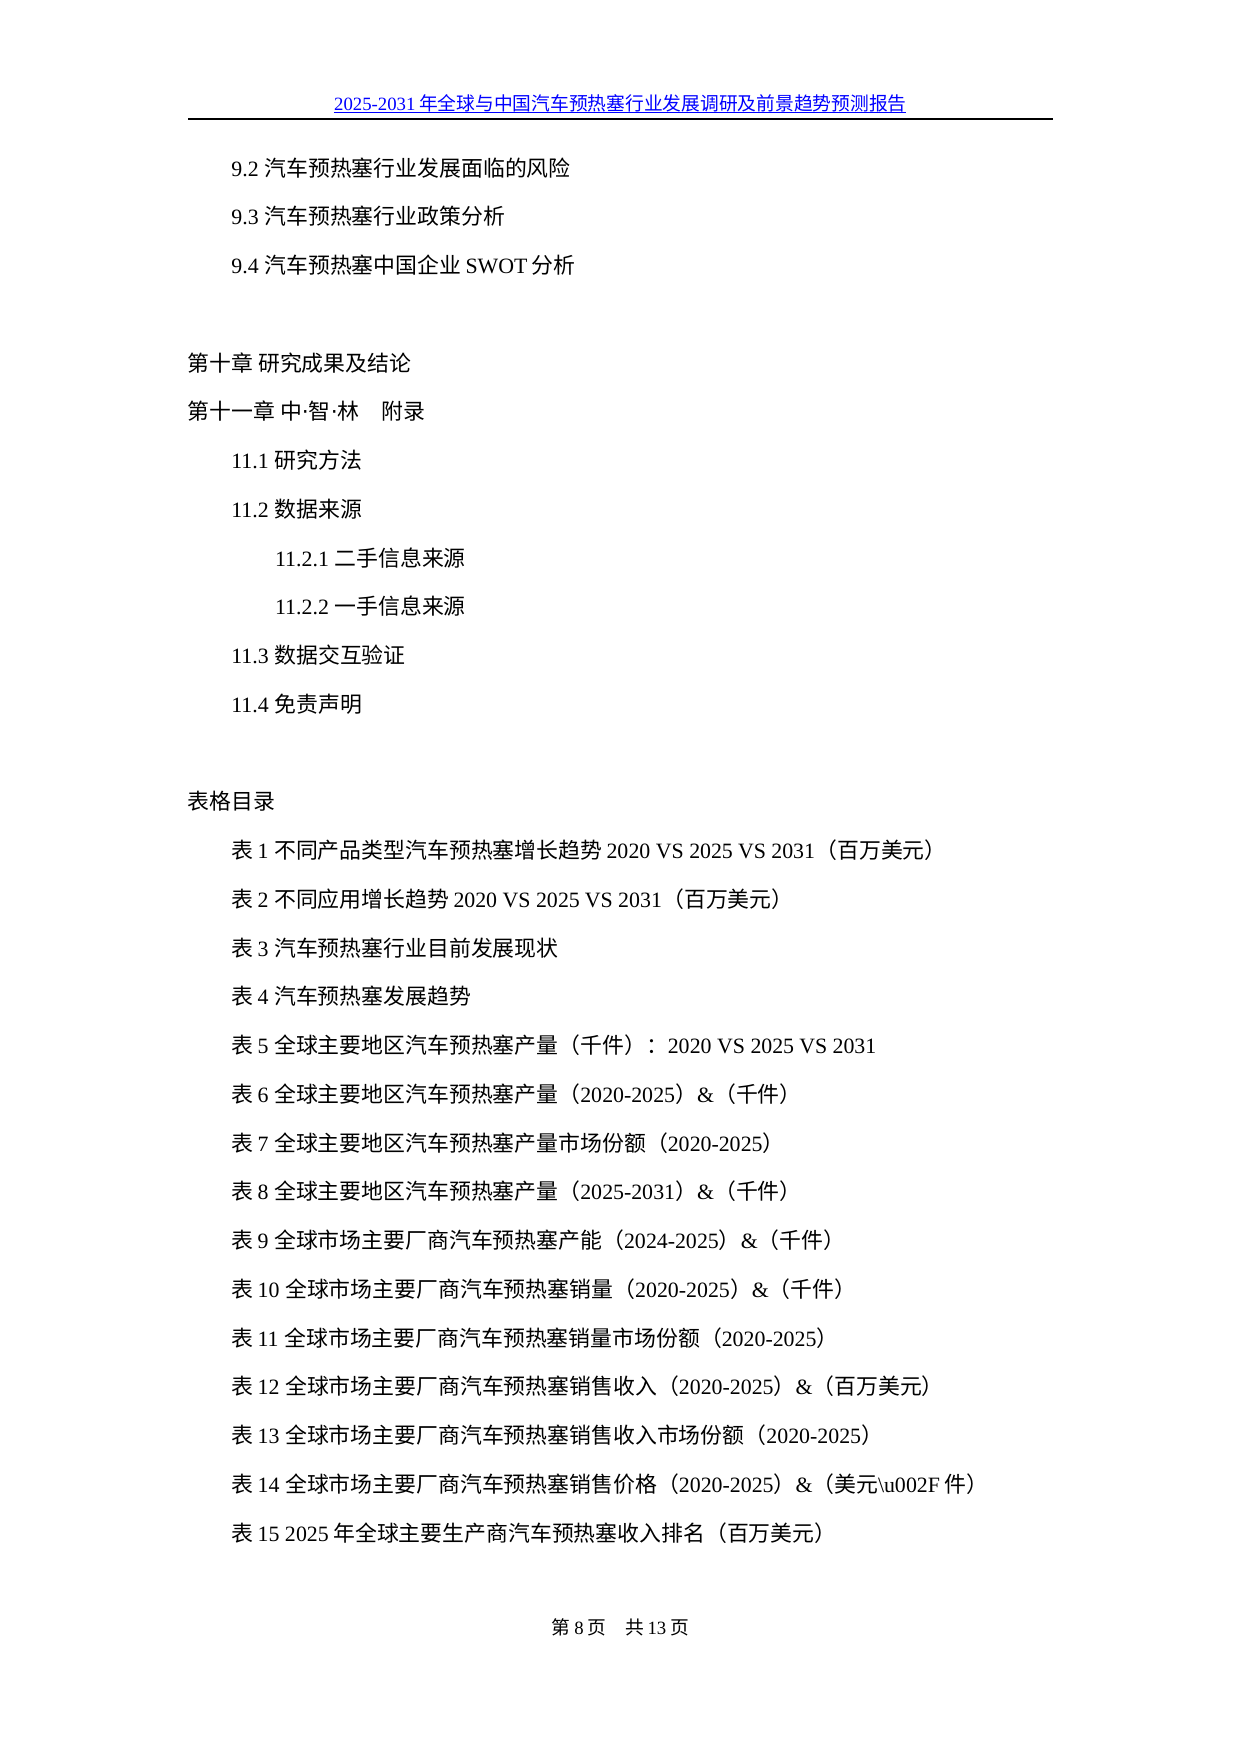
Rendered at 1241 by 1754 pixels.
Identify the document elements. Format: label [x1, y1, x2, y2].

text [187, 150, 1053, 1548]
